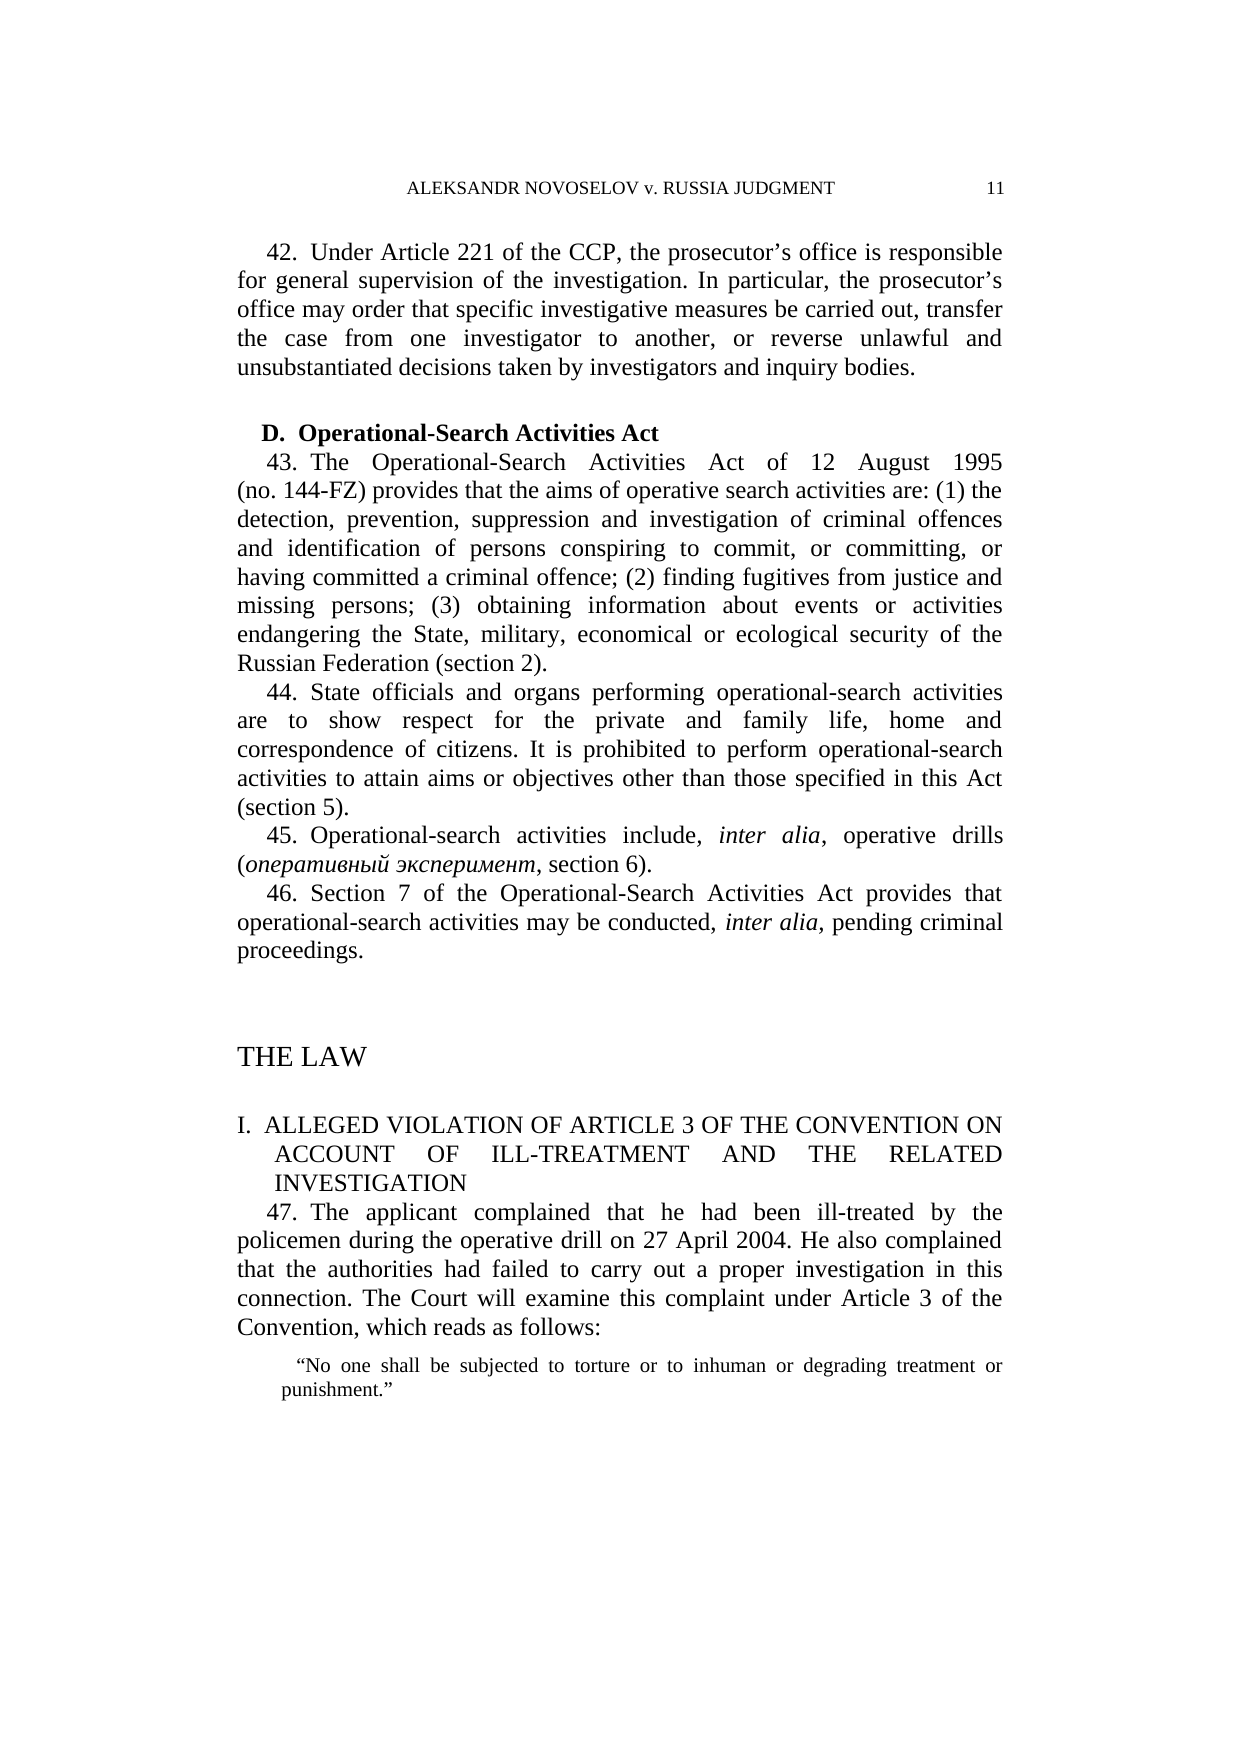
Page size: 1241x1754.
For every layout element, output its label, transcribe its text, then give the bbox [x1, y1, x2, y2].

text D. Operational-Search Activities Act [261, 418, 1003, 447]
text 44. State officials and organs performing operational-search activities are to show respect for the private and family life, home and correspondence of citizens. It is prohibited to perform operational-search activities to attain aims or objectives other than those specified in this Act (section 5). [237, 677, 1003, 821]
text 43. The Operational-Search Activities Act of 12 August 1995 (no. 144-FZ) provides that the aims of operative search activities are: (1) the detection, prevention, suppression and investigation of criminal offences and identification of persons conspiring to commit, or committing, or having committed a criminal offence; (2) finding fugitives from justice and missing persons; (3) obtaining information about events or activities endangering the State, military, economical or ecological security of the Russian Federation (section 2). [237, 447, 1003, 677]
text 42. Under Article 221 of the CCP, the prosecutor’s office is responsible for general supervision of the investigation. In particular, the prosecutor’s office may order that specific investigative measures be carried out, transfer the case from one investigator to another, or reverse unlawful and unsubstantiated decisions taken by investigators and inquiry bodies. [237, 237, 1003, 381]
text 47. The applicant complained that he had been ill-treated by the policemen during the operative drill on 27 April 2004. He also complained that the authorities had failed to carry out a proper investigation in this connection. The Court will examine this complaint under Article 3 of the Convention, which reads as follows: [237, 1197, 1003, 1340]
text I. ALLEGED VIOLATION OF ARTICLE 3 OF THE CONVENTION ON ACCOUNT OF ILL-TREATMENT AND THE RELATED INVESTIGATION [237, 1110, 1003, 1197]
text THE LAW [237, 1039, 1003, 1073]
text 46. Section 7 of the Operational-Search Activities Act provides that operational-search activities may be conducted, inter alia, pending criminal proceedings. [237, 878, 1003, 964]
text 45. Operational-search activities include, inter alia, operative drills (оперативный эксперимент, section 6). [237, 821, 1003, 878]
text “No one shall be subjected to torture or to inhuman or degrading treatment or punishment.” [281, 1353, 1003, 1401]
